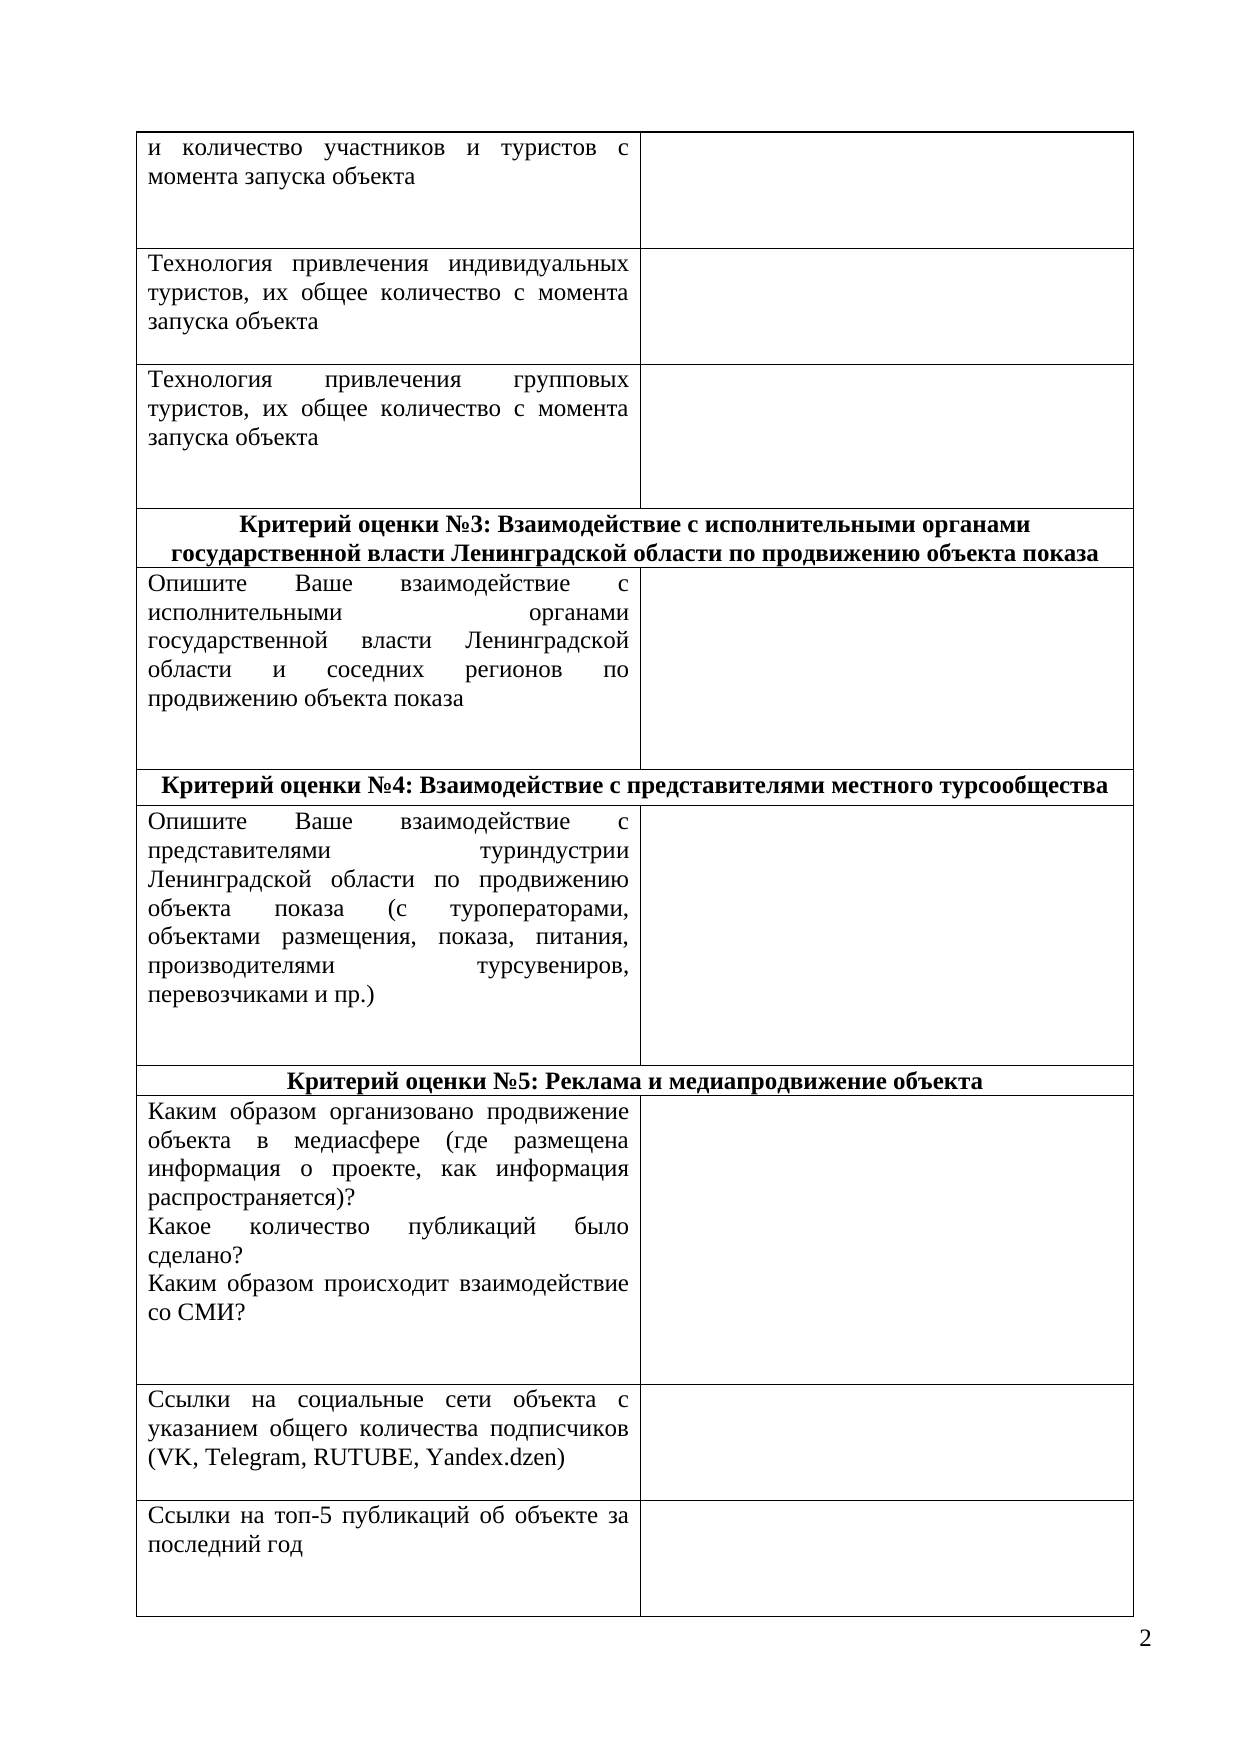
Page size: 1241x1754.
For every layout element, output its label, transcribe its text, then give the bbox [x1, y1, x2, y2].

table_cell [641, 1096, 1133, 1383]
table_cell Опишите Ваше взаимодействие с представителями туриндустрии Ленинградской области по продвижению объекта показа (с туроператорами, объектами размещения, показа, питания, производителями турсувениров, перевозчиками и пр.) [137, 806, 640, 1065]
table_cell Каким образом организовано продвижение объекта в медиасфере (где размещена информация о проекте, как информация распространяется)? Какое количество публикаций было сделано? Каким образом происходит взаимодействие со СМИ? [137, 1096, 640, 1383]
table_cell [641, 1385, 1133, 1499]
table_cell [137, 133, 640, 247]
table_cell [641, 568, 1133, 769]
table_cell [641, 1501, 1133, 1616]
table_cell Ссылки на социальные сети объекта с указанием общего количества подписчиков (VK, Telegram, RUTUBE, Yandex.dzen) [137, 1385, 640, 1499]
table_cell [641, 133, 1133, 247]
table_cell Технология привлечения индивидуальных туристов, их общее количество с момента запуска объекта [137, 249, 640, 363]
table_cell Ссылки на топ-5 публикаций об объекте за последний год [137, 1501, 640, 1616]
table_cell Критерий оценки №4: Взаимодействие с представителями местного турсообщества [137, 770, 1133, 805]
table_cell [641, 806, 1133, 1065]
table_cell [641, 249, 1133, 363]
table_cell [641, 365, 1133, 508]
table_cell Опишите Ваше взаимодействие с исполнительными органами государственной власти Ленинградской области и соседних регионов по продвижению объекта показа [137, 568, 640, 769]
table_cell Технология привлечения групповых туристов, их общее количество с момента запуска объекта [137, 365, 640, 508]
table_cell Критерий оценки №5: Реклама и медиапродвижение объекта [137, 1066, 1133, 1095]
table_cell Критерий оценки №3: Взаимодействие с исполнительными органами государственной власти Ленинградской области по продвижению объекта показа [137, 509, 1133, 567]
